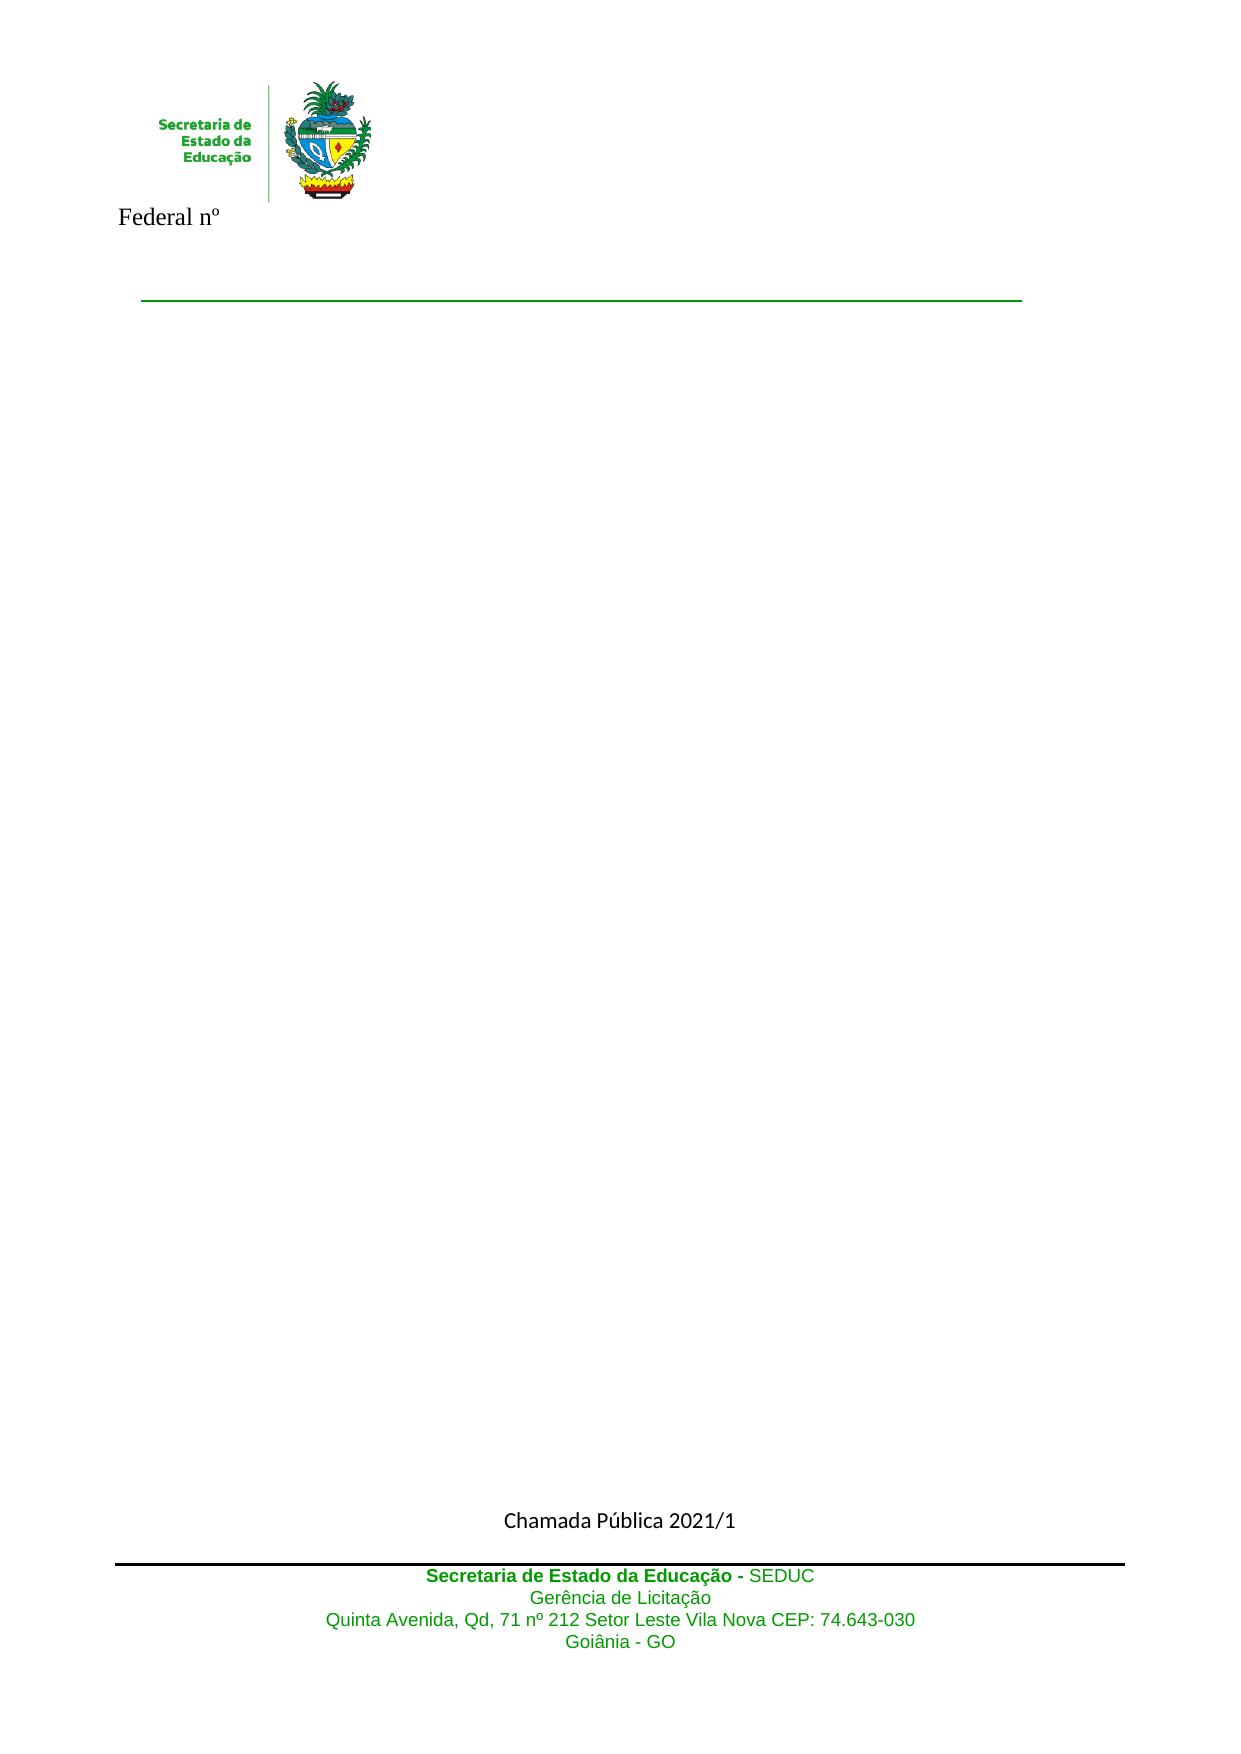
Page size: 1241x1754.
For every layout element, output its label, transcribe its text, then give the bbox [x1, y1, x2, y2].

picture [158, 80, 372, 202]
